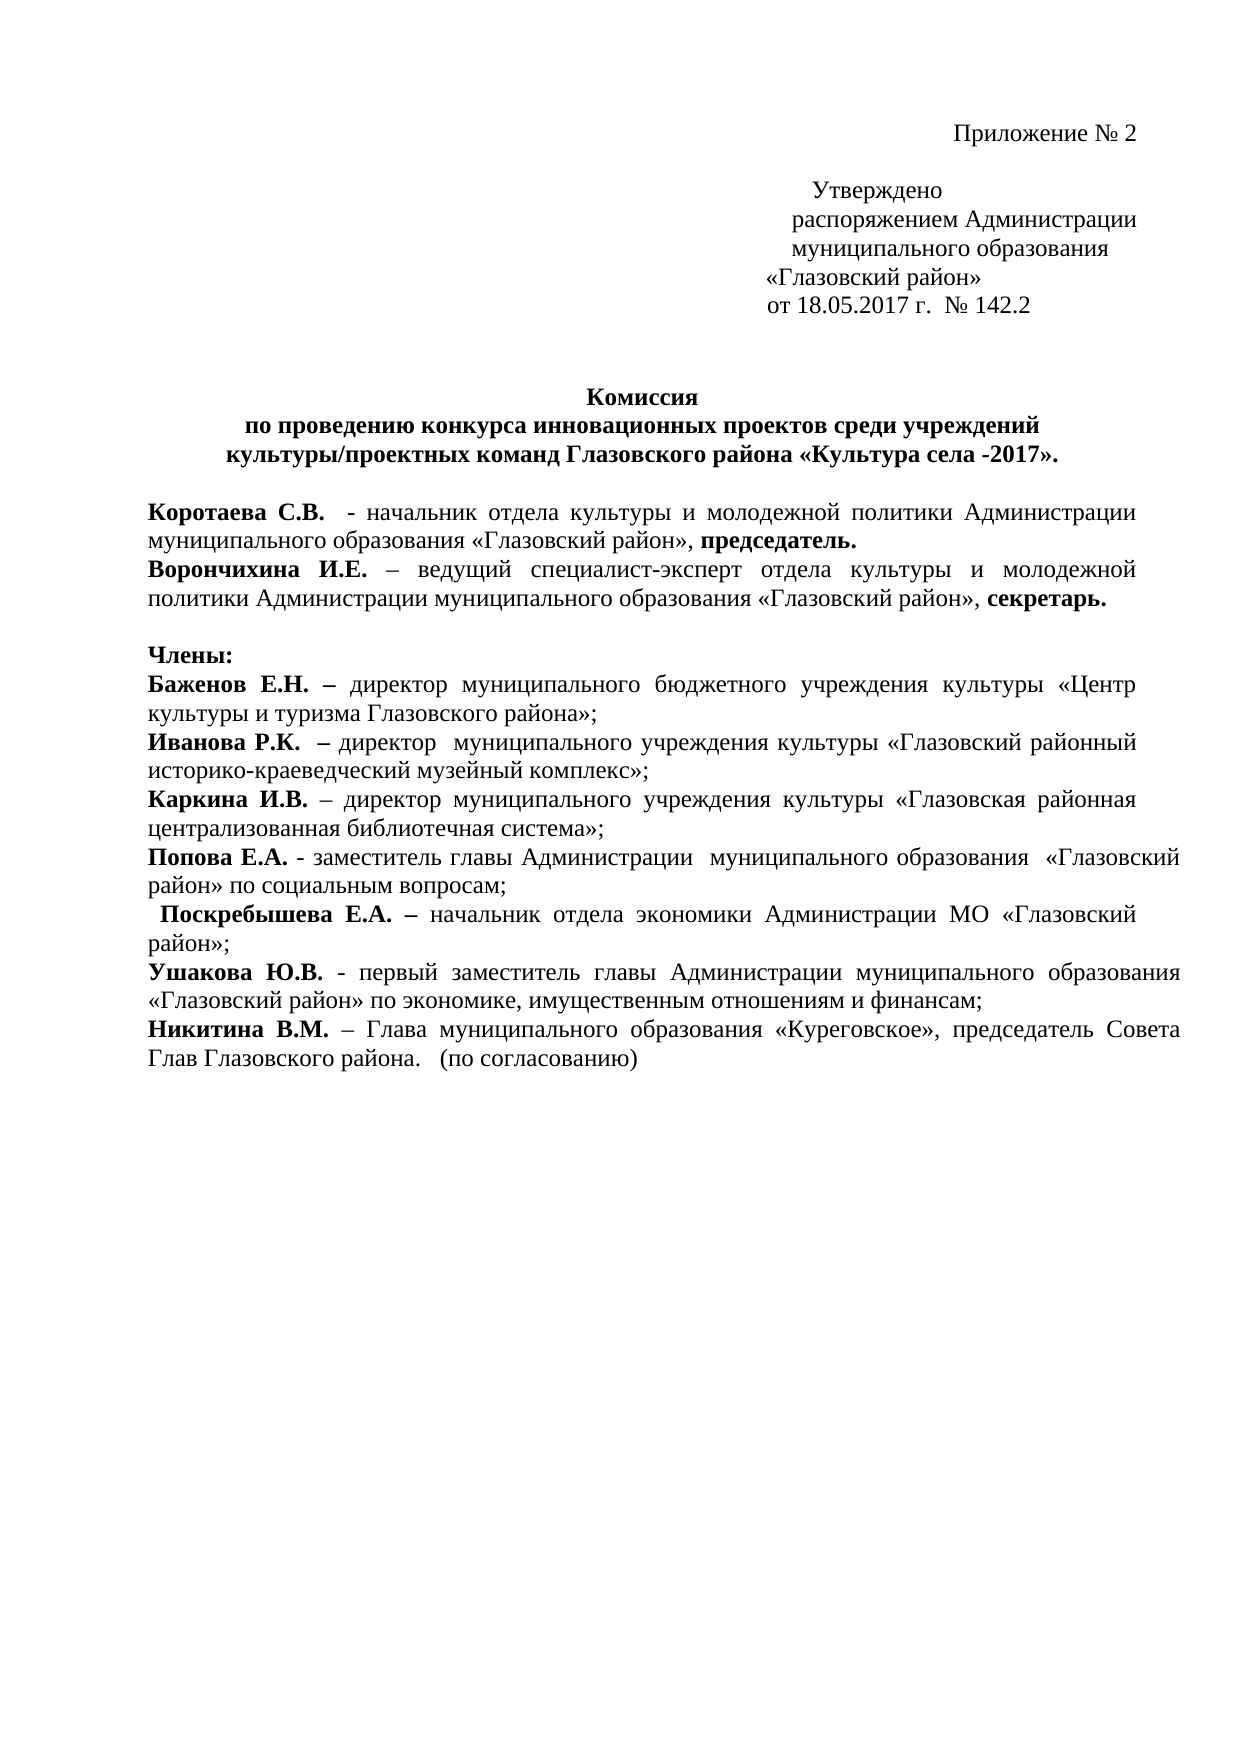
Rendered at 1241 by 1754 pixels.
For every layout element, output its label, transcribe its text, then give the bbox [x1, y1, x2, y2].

text Коротаева С.В. - начальник отдела культуры и молодежной политики Администрации муниципального образования «Глазовский район», председатель. [148, 497, 1137, 554]
text от 18.05.2017 г. № 142.2 [148, 291, 1137, 319]
text Комиссия [148, 382, 1137, 410]
text Каркина И.В. – директор муниципального учреждения культуры «Глазовская районная централизованная библиотечная система»; [148, 784, 1137, 842]
text Иванова Р.К. – директор муниципального учреждения культуры «Глазовский районный историко-краеведческий музейный комплекс»; [148, 727, 1137, 784]
text Поскребышева Е.А. – начальник отдела экономики Администрации МО «Глазовский район»; [148, 899, 1137, 957]
text Никитина В.М. – Глава муниципального образования «Куреговское», председатель Совета Глав Глазовского района. (по согласованию) [148, 1014, 1181, 1072]
text Утверждено [811, 147, 1137, 204]
text распоряжением Администрации [148, 204, 1137, 233]
text Ушакова Ю.В. - первый заместитель главы Администрации муниципального образования «Глазовский район» по экономике, имущественным отношениям и финансам; [148, 957, 1181, 1014]
text Баженов Е.Н. – директор муниципального бюджетного учреждения культуры «Центр культуры и туризма Глазовского района»; [148, 669, 1137, 727]
text по проведению конкурса инновационных проектов среди учреждений культуры/проектных команд Глазовского района «Культура села -2017». [148, 410, 1137, 468]
text Члены: [148, 640, 1137, 669]
text Попова Е.А. - заместитель главы Администрации муниципального образования «Глазовский район» по социальным вопросам; [148, 842, 1181, 899]
text Ворончихина И.Е. – ведущий специалист-эксперт отдела культуры и молодежной политики Администрации муниципального образования «Глазовский район», секретарь. [148, 554, 1137, 612]
text Приложение № 2 [148, 118, 1137, 147]
text «Глазовский район» [148, 262, 1137, 291]
text муниципального образования [148, 233, 1137, 262]
